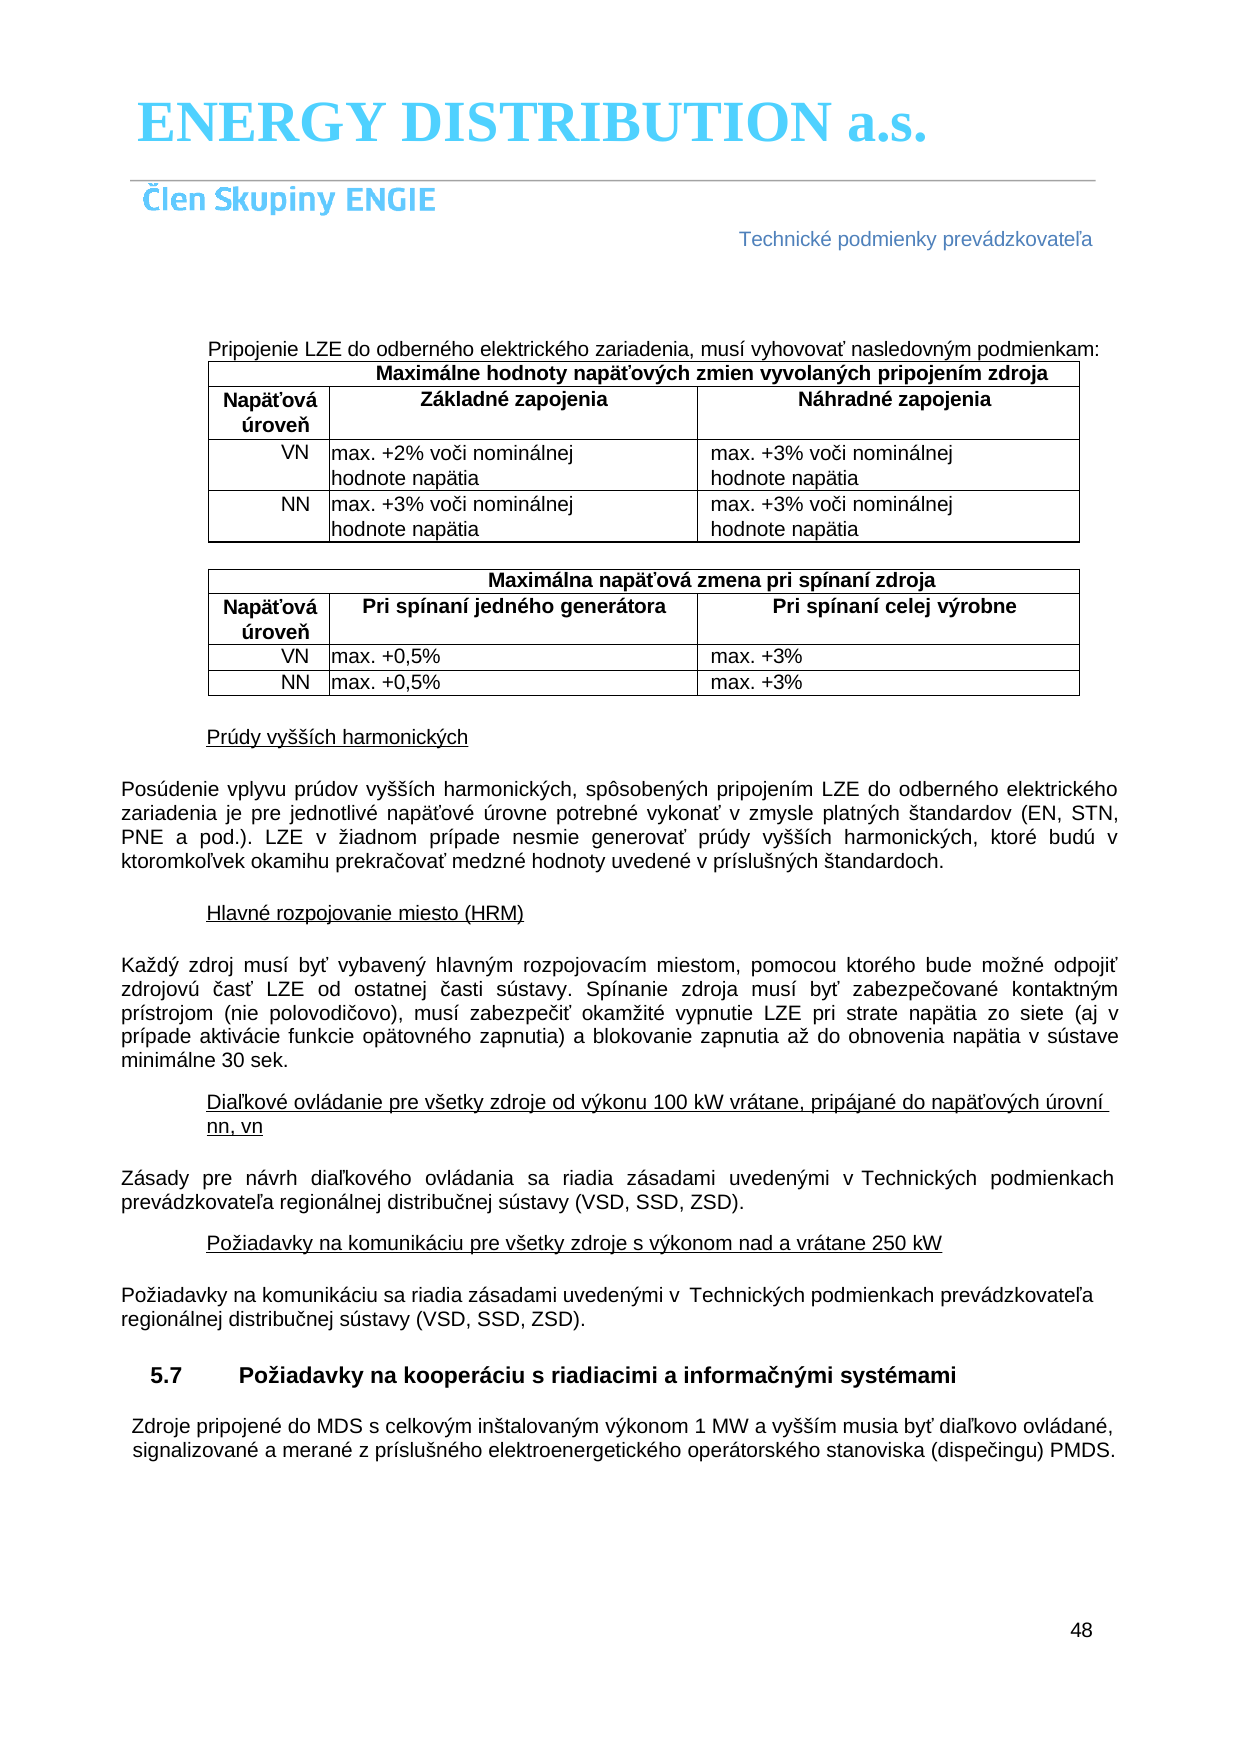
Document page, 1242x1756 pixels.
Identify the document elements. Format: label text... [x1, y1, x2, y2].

table_cell max. +0,5% [330, 645, 697, 670]
text Diaľkové ovládanie pre všetky zdroje od výkonu 100 kW vrátane, pripájané do napäťových úrovní nn, vn [206, 1090, 1110, 1111]
table_cell Pri spínaní celej výrobne [698, 594, 1079, 644]
table_cell Náhradné zapojenia [698, 387, 1079, 439]
table_cell Napäťová úroveň [209, 594, 329, 644]
text Hlavné rozpojovanie miesto (HRM) [206, 900, 1131, 924]
table_cell Základné zapojenia [330, 387, 697, 439]
picture [215, 187, 232, 211]
text Požiadavky na komunikáciu pre všetky zdroje s výkonom nad a vrátane 250 kW [206, 1231, 1131, 1255]
subtitle Požiadavky na kooperáciu s riadiacimi a informačnými systémami [150, 1362, 1131, 1388]
table_cell max. +3% voči nominálnej hodnote napätia [698, 440, 1079, 490]
table_cell max. +2% voči nominálnej hodnote napätia [330, 440, 697, 490]
table_cell VN [209, 440, 329, 490]
picture [143, 183, 205, 211]
text Požiadavky na komunikáciu sa riadia zásadami uvedenými v Technických podmienkach prevádzkovateľa regionálnej distribučnej sústavy (VSD, SSD, ZSD). [121, 1283, 1131, 1331]
table_cell NN [209, 671, 329, 695]
table_cell Pri spínaní jedného generátora [330, 594, 697, 644]
table_cell max. +3% [698, 671, 1079, 695]
table_header Maximálne hodnoty napäťových zmien vyvolaných pripojením zdroja [209, 362, 1079, 386]
text Posúdenie vplyvu prúdov vyšších harmonických, spôsobených pripojením LZE do odberného elektrického zariadenia je pre jednotlivé napäťové úrovne potrebné vykonať v zmysle platných štandardov (EN, STN, PNE a pod.). LZE v žiadnom prípade nesmie generovať prúdy vyšších harmonických, ktoré budú v ktoromkoľvek okamihu prekračovať medzné hodnoty uvedené v príslušných štandardoch. [121, 777, 1119, 873]
table_cell max. +3% voči nominálnej hodnote napätia [330, 491, 697, 541]
table_cell max. +3% [698, 645, 1079, 670]
table_cell max. +0,5% [330, 671, 697, 695]
text Zdroje pripojené do MDS s celkovým inštalovaným výkonom 1 MW a vyšším musia byť diaľkovo ovládané, signalizované a merané z príslušného elektroenergetického operátorského stanoviska (dispečingu) PMDS. [131, 1414, 1122, 1462]
table_cell Napäťová úroveň [209, 387, 329, 439]
table_cell max. +3% voči nominálnej hodnote napätia [698, 491, 1079, 541]
text Prúdy vyšších harmonických [206, 725, 1131, 749]
text Zásady pre návrh diaľkového ovládania sa riadia zásadami uvedenými v Technických podmienkach prevádzkovateľa regionálnej distribučnej sústavy (VSD, SSD, ZSD). [121, 1166, 1122, 1214]
table_cell NN [209, 491, 329, 541]
table_header Maximálna napäťová zmena pri spínaní zdroja [209, 570, 1079, 593]
text Každý zdroj musí byť vybavený hlavným rozpojovacím miestom, pomocou ktorého bude možné odpojiť zdrojovú časť LZE od ostatnej časti sústavy. Spínanie zdroja musí byť zabezpečované kontaktným prístrojom (nie polovodičovo), musí zabezpečiť okamžité vypnutie LZE pri strate napätia zo siete (aj v prípade aktivácie funkcie opätovného zapnutia) a blokovanie zapnutia až do obnovenia napätia v sústave minimálne 30 sek. [121, 952, 1119, 1072]
table_cell VN [209, 645, 329, 670]
text Diaľkové ovládanie pre všetky zdroje od výkonu 100 kW vrátane, pripájané do napäťových úrovní nn, vn [206, 1112, 1110, 1138]
text Pripojenie LZE do odberného elektrického zariadenia, musí vyhovovať nasledovným podmienkam: [208, 337, 1131, 361]
picture [233, 185, 435, 216]
